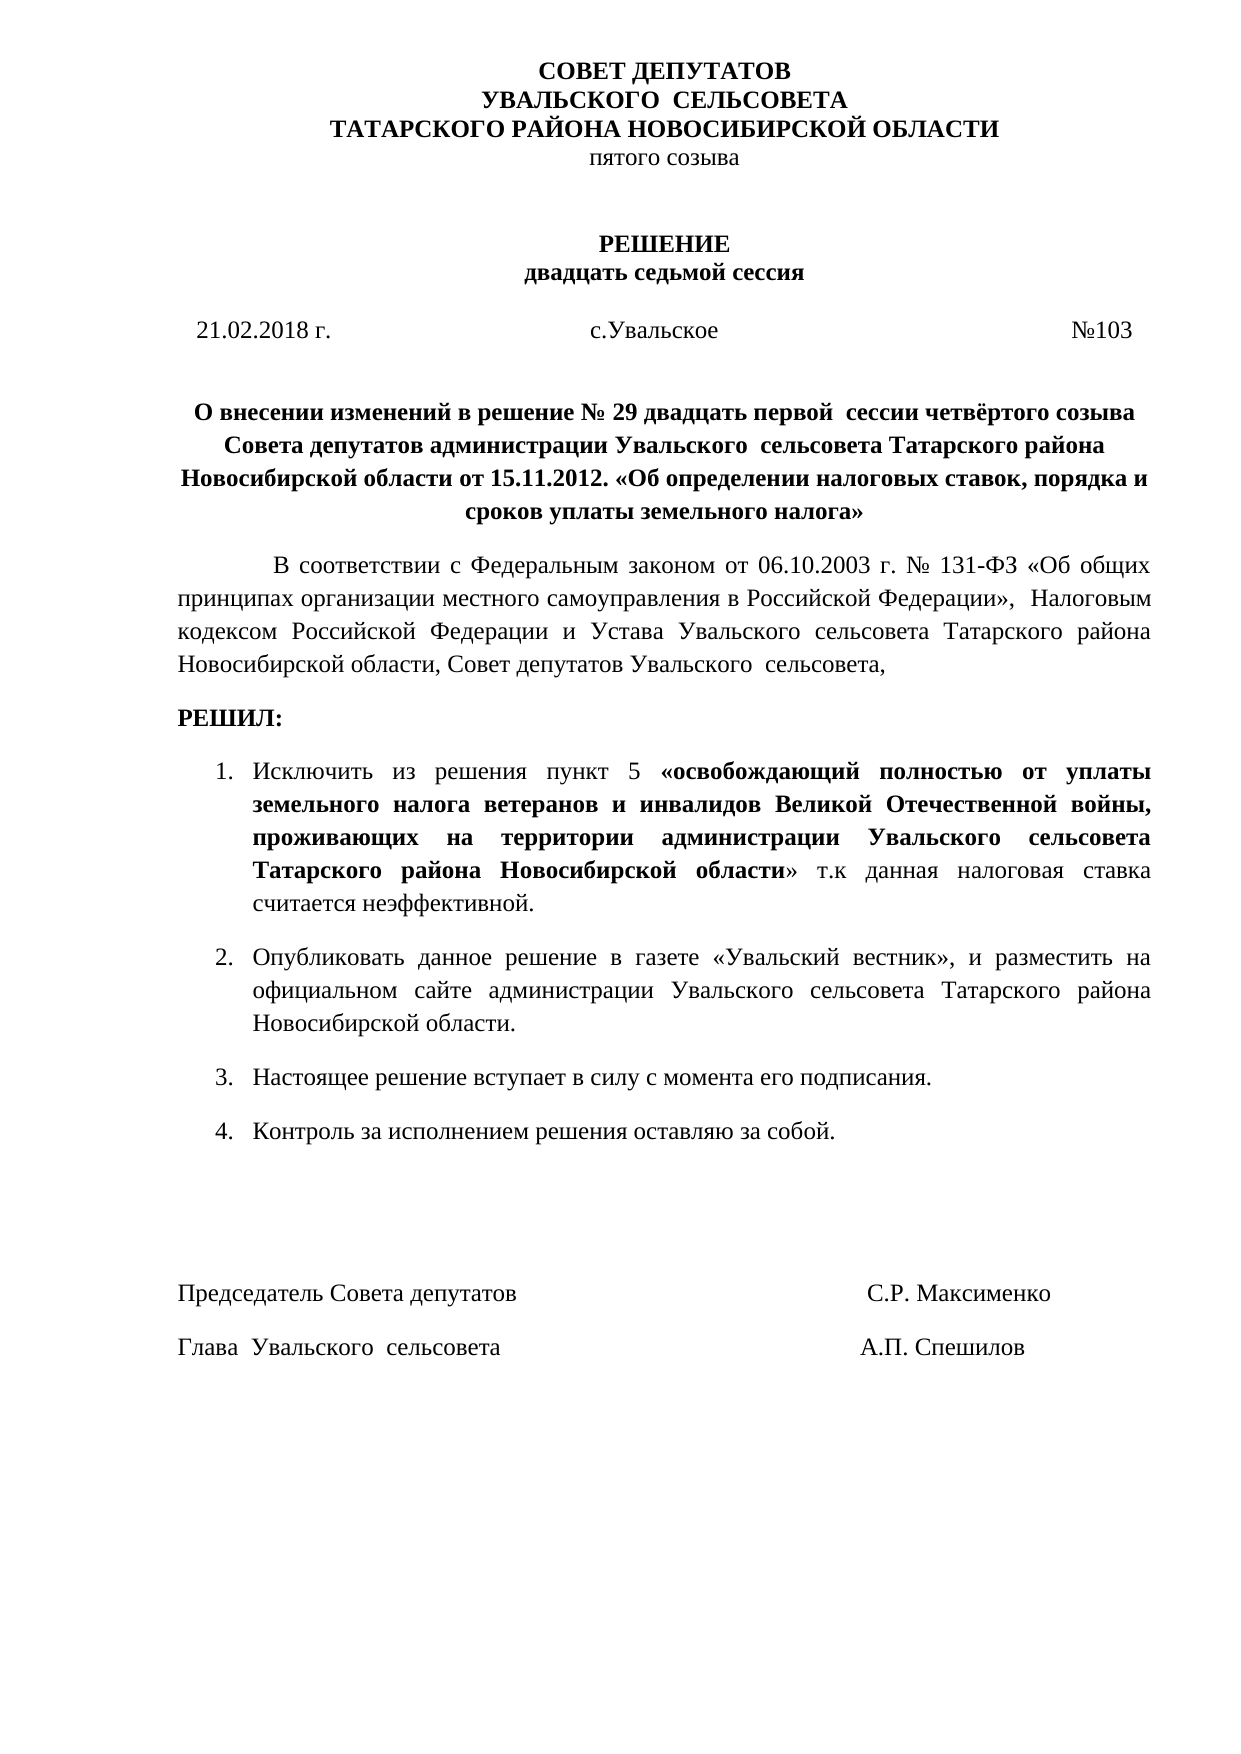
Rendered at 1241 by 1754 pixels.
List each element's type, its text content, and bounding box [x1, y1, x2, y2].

text Глава Увальского сельсовета А.П. Спешилов [177, 1332, 1152, 1360]
list Контроль за исполнением решения оставляю за собой. [215, 1116, 1152, 1145]
text РЕШИЛ: [177, 703, 1152, 731]
text двадцать седьмой сессия [177, 257, 1152, 286]
list Настоящее решение вступает в силу с момента его подписания. [215, 1062, 1152, 1091]
list Исключить из решения пункт 5 «освобождающий полностью от уплаты земельного налога ветеранов и инвалидов Великой Отечественной войны, проживающих на территории администрации Увальского сельсовета Татарского района Новосибирской области» т.к данная налоговая ставка считается неэффективной. [215, 756, 1152, 917]
text Председатель Совета депутатов С.Р. Максименко [177, 1278, 1152, 1306]
text В соответствии с Федеральным законом от 06.10.2003 г. № 131-ФЗ «Об общих принципах организации местного самоуправления в Российской Федерации», Налоговым кодексом Российской Федерации и Устава Увальского сельсовета Татарского района Новосибирской области, Совет депутатов Увальского сельсовета, [177, 550, 1152, 677]
text РЕШЕНИЕ [177, 229, 1152, 257]
text О внесении изменений в решение № 29 двадцать первой сессии четвёртого созыва Совета депутатов администрации Увальского сельсовета Татарского района Новосибирской области от 15.11.2012. «Об определении налоговых ставок, порядка и сроков уплаты земельного налога» [177, 397, 1152, 524]
text пятого созыва [177, 142, 1152, 171]
list Опубликовать данное решение в газете «Увальский вестник», и разместить на официальном сайте администрации Увальского сельсовета Татарского района Новосибирской области. [215, 942, 1152, 1037]
text ТАТАРСКОГО РАЙОНА НОВОСИБИРСКОЙ ОБЛАСТИ [177, 114, 1152, 142]
text СОВЕТ ДЕПУТАТОВ УВАЛЬСКОГО СЕЛЬСОВЕТА [177, 56, 1152, 114]
text 21.02.2018 г. с.Увальское №103 [177, 315, 1152, 344]
